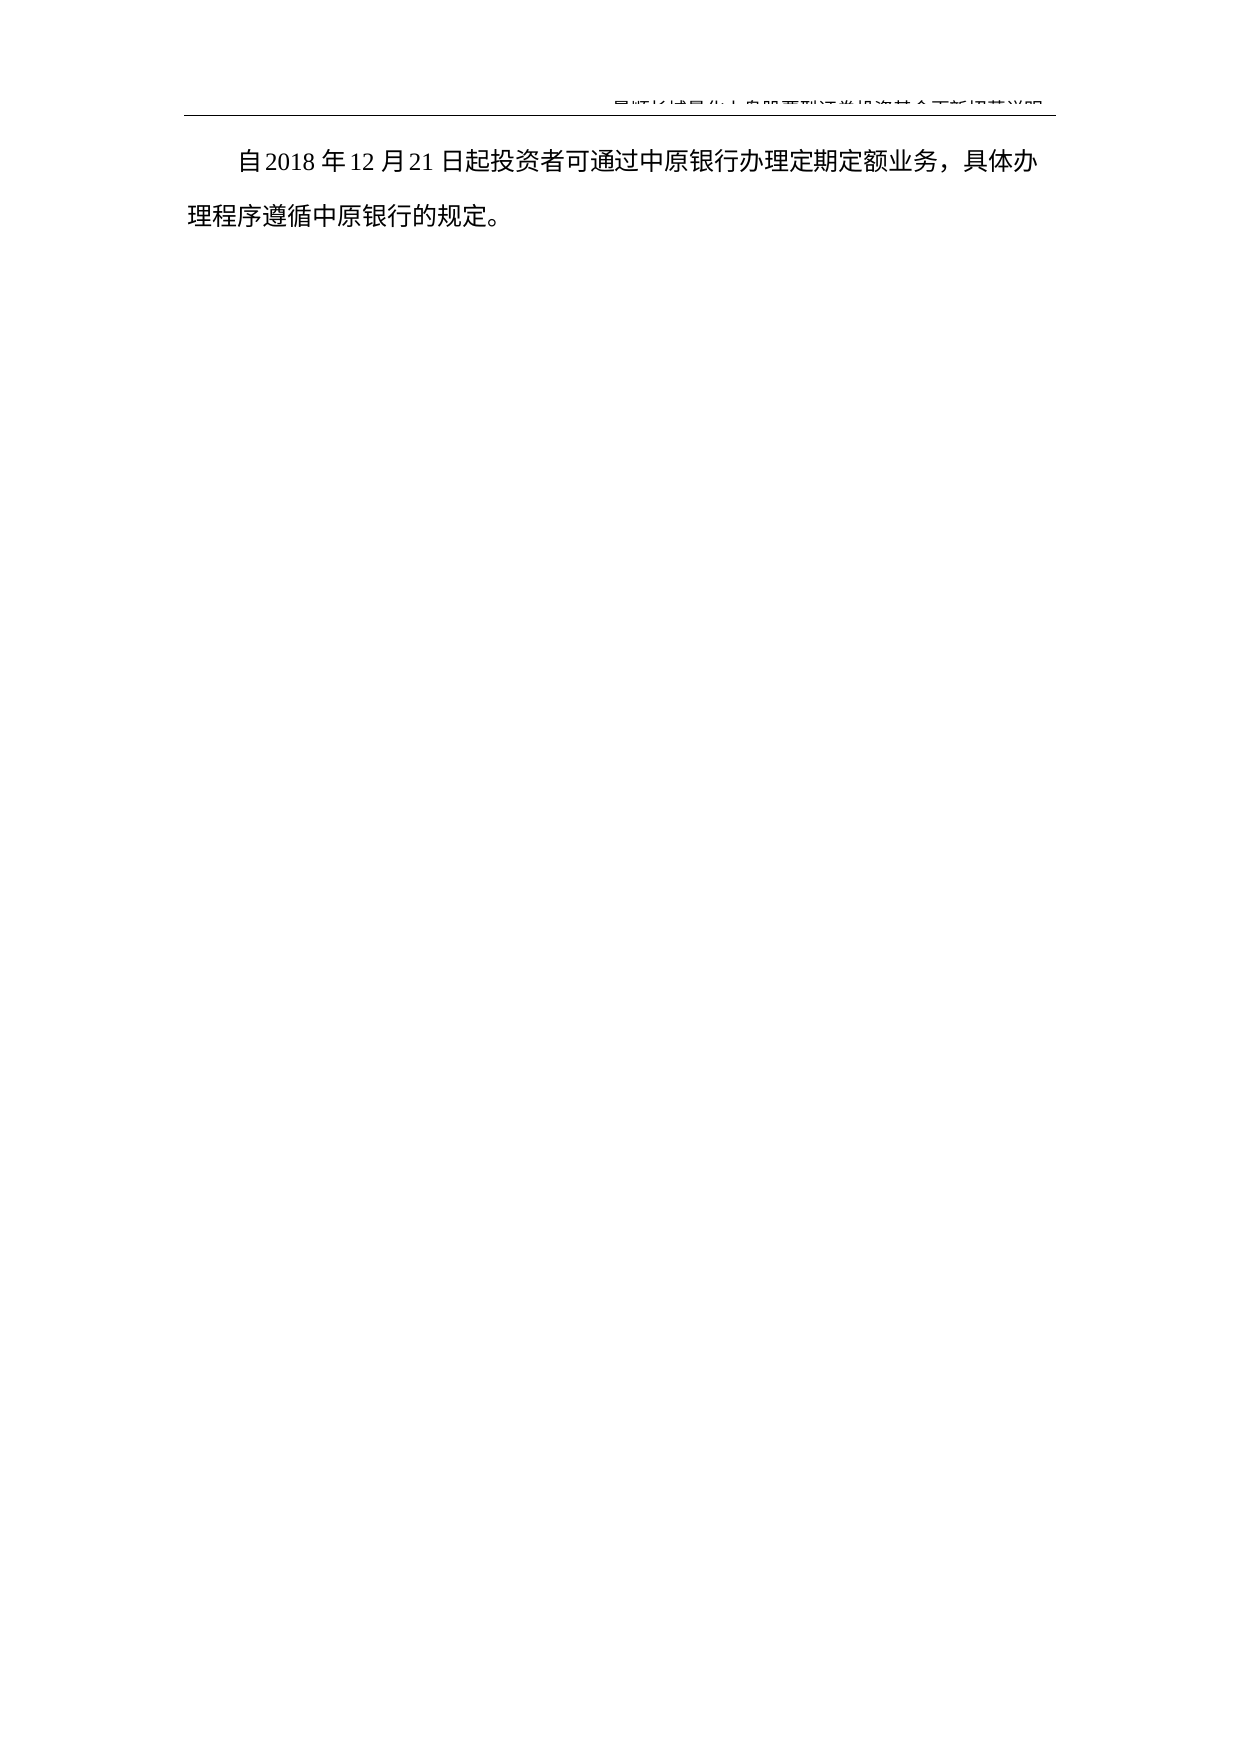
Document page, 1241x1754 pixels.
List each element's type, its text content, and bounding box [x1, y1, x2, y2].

text 自 2018 年 12 月 21 日起投资者可通过中原银行办理定期定额业务，具体办理程序遵循中原银行的规定。 [187, 142, 1053, 233]
